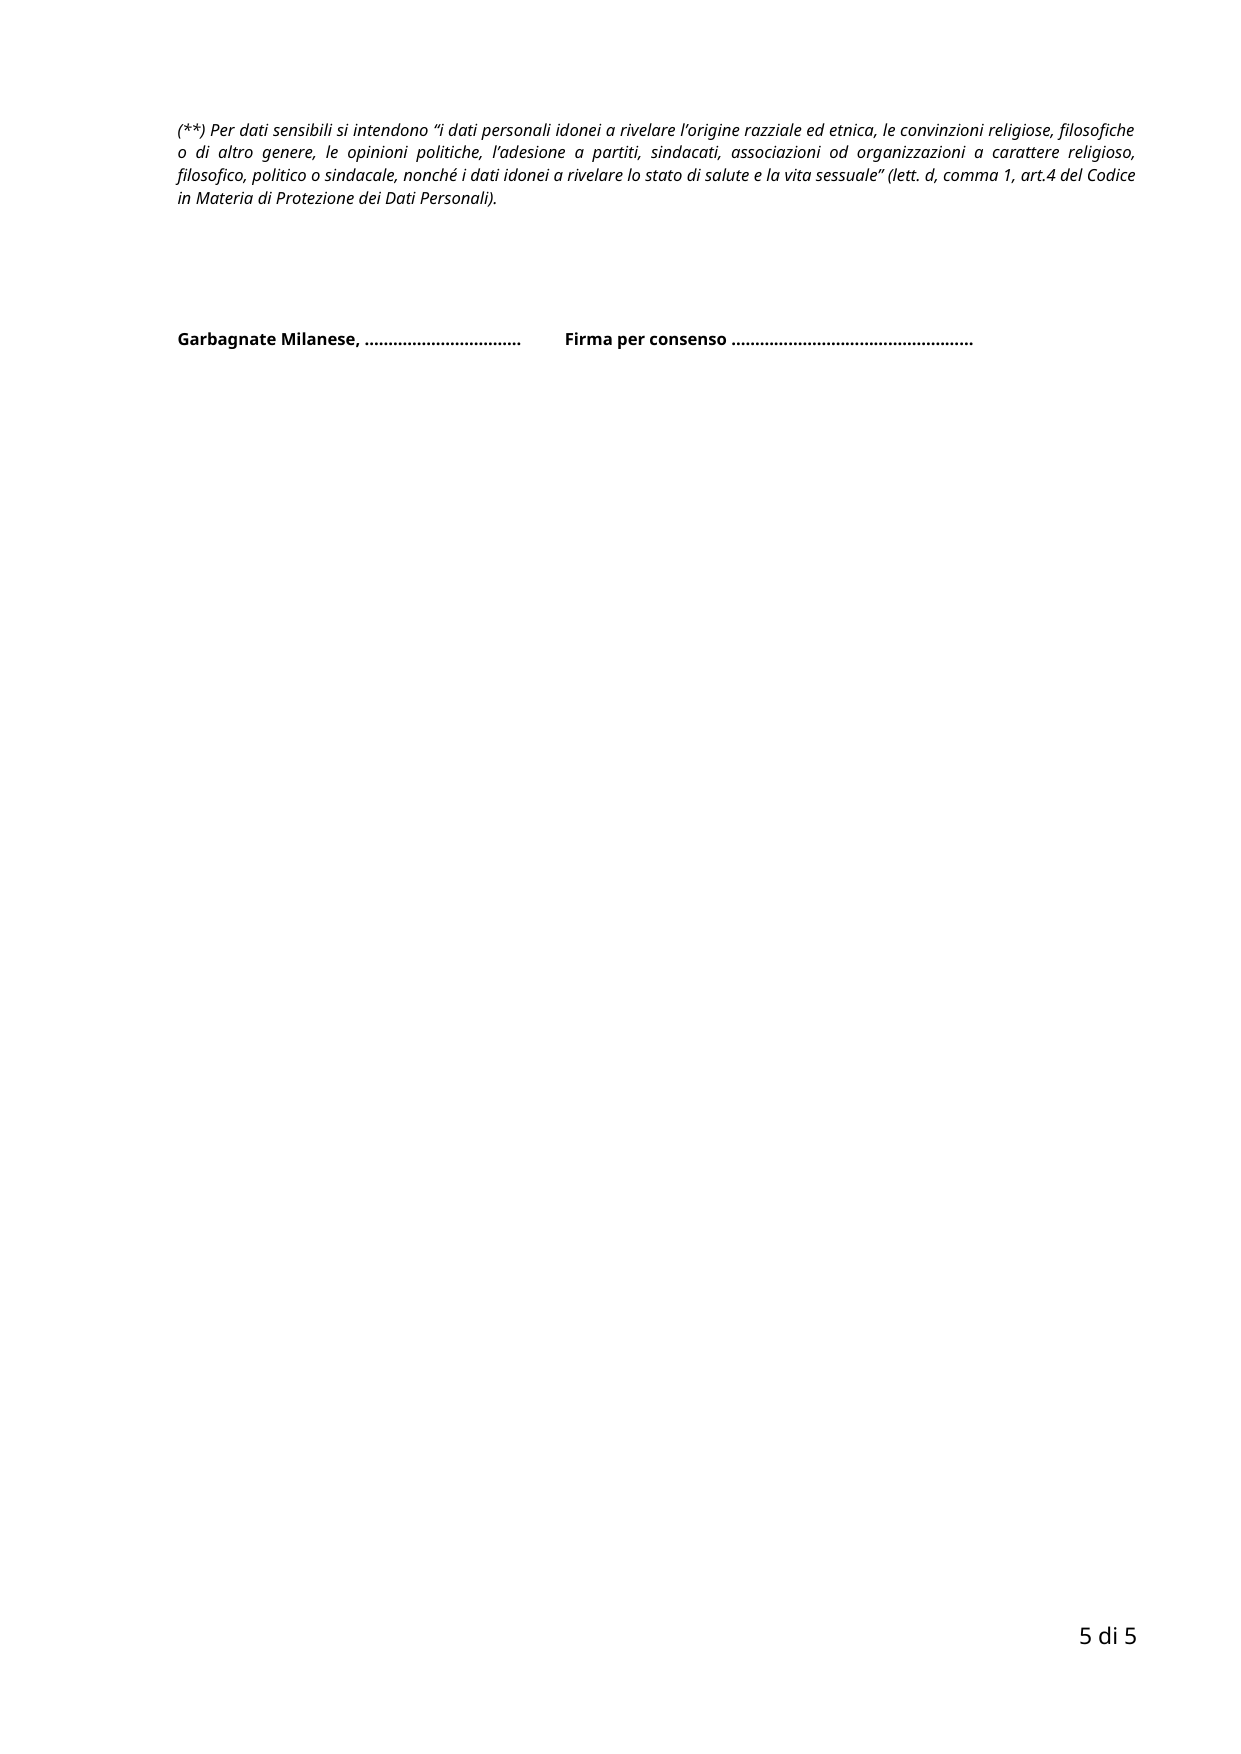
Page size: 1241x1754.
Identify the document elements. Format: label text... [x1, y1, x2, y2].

text Garbagnate Milanese, …………………………… Firma per consenso …………………………………………… [177, 327, 1137, 350]
text (**) Per dati sensibili si intendono “i dati personali idonei a rivelare l’origine razziale ed etnica, le convinzioni religiose, filosofiche o di altro genere, le opinioni politiche, l’adesione a partiti, sindacati, associazioni od organizzazioni a carattere religioso, filosofico, politico o sindacale, nonché i dati idonei a rivelare lo stato di salute e la vita sessuale” (lett. d, comma 1, art.4 del Codice in Materia di Protezione dei Dati Personali). [177, 118, 1137, 209]
